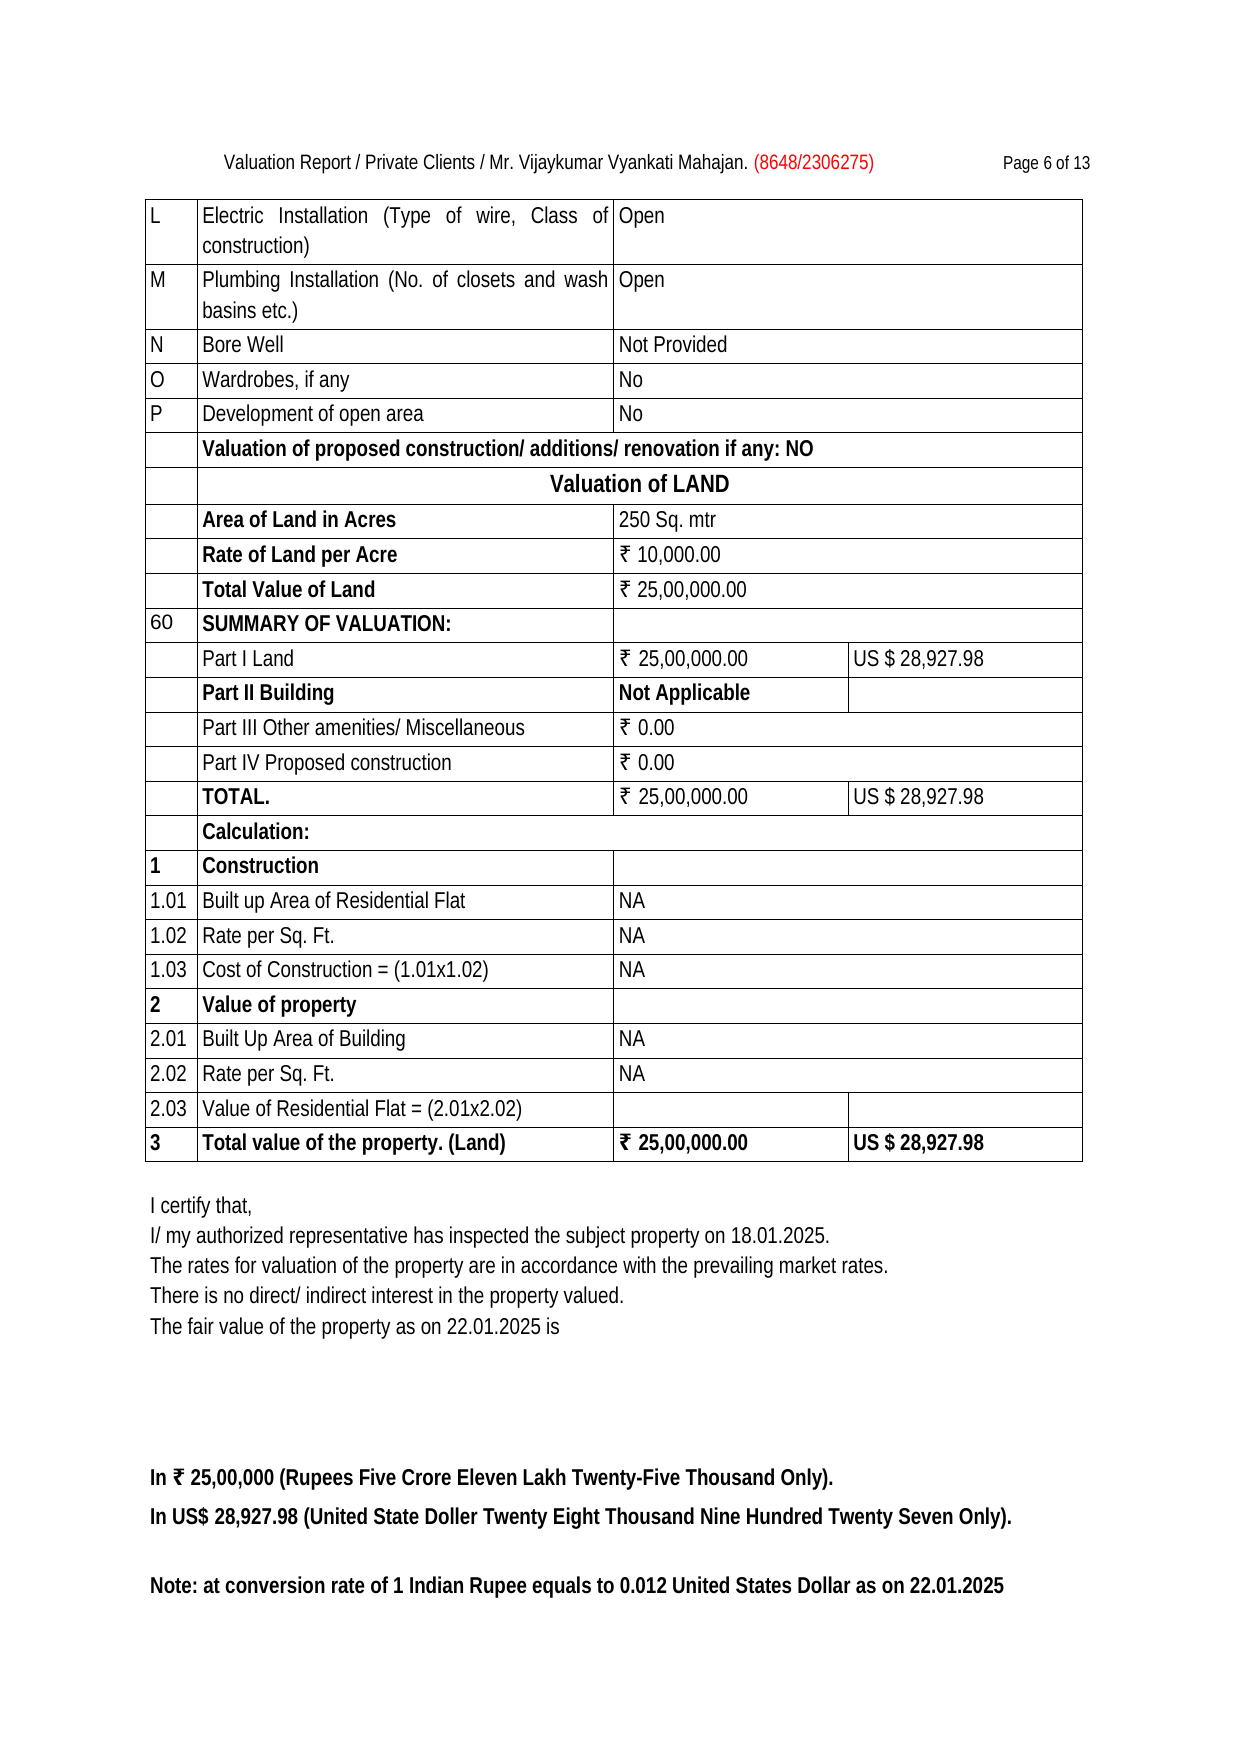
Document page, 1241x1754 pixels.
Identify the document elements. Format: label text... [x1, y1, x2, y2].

table_cell Construction [198, 851, 613, 884]
table_cell [849, 1093, 1082, 1127]
table_cell [146, 468, 197, 504]
table_cell Rate per Sq. Ft. [198, 1059, 613, 1092]
table_cell 60 [146, 609, 197, 642]
table_cell No [614, 399, 1082, 432]
table_cell P [146, 399, 197, 432]
table_cell Rate per Sq. Ft. [198, 920, 613, 954]
table_cell Plumbing Installation (No. of closets and wash basins etc.) [198, 265, 613, 328]
text In US$ 28,927.98 (United State Doller Twenty Eight Thousand Nine Hundred Twenty Seven Only). [150, 1503, 1090, 1529]
table_cell 2.01 [146, 1024, 197, 1057]
table_cell US $ 28,927.98 [849, 643, 1082, 677]
table_cell Open [614, 265, 1082, 328]
table_cell 2.02 [146, 1059, 197, 1092]
table_cell Bore Well [198, 330, 613, 363]
table_cell Not Provided [614, 330, 1082, 363]
table_cell 1.03 [146, 955, 197, 988]
text There is no direct/ indirect interest in the property valued. [150, 1282, 1090, 1309]
table_cell NA [614, 955, 1082, 988]
table_cell [614, 851, 1082, 884]
table_cell ₹ 25,00,000.00 [614, 643, 848, 677]
table_cell Area of Land in Acres [198, 505, 613, 538]
table_cell ₹ 0.00 [614, 713, 1082, 746]
table_cell NA [614, 1024, 1082, 1057]
table_cell Open [614, 200, 1082, 264]
table_cell [146, 678, 197, 712]
text The rates for valuation of the property are in accordance with the prevailing market rates. [150, 1252, 1090, 1279]
table_cell Total Value of Land [198, 574, 613, 607]
table_cell Part IV Proposed construction [198, 747, 613, 781]
table_cell Electric Installation (Type of wire, Class of construction) [198, 200, 613, 264]
table_cell [146, 782, 197, 815]
table_cell Development of open area [198, 399, 613, 432]
table_cell US $ 28,927.98 [849, 1128, 1082, 1161]
table_cell M [146, 265, 197, 328]
table_cell US $ 28,927.98 [849, 782, 1082, 815]
table_cell TOTAL. [198, 782, 613, 815]
table_cell Part II Building [198, 678, 613, 712]
table_cell [146, 816, 197, 850]
table_cell 2.03 [146, 1093, 197, 1127]
text The fair value of the property as on 22.01.2025 is [150, 1313, 1090, 1339]
table_cell [146, 539, 197, 573]
table_cell [614, 609, 1082, 642]
text In ₹ 25,00,000 (Rupees Five Crore Eleven Lakh Twenty-Five Thousand Only). [150, 1464, 1090, 1490]
table_cell ₹ 25,00,000.00 [614, 574, 1082, 607]
table_cell ₹ 25,00,000.00 [614, 782, 848, 815]
table_cell Built up Area of Residential Flat [198, 886, 613, 919]
table_cell N [146, 330, 197, 363]
table_cell No [614, 364, 1082, 398]
table_cell ₹ 0.00 [614, 747, 1082, 781]
table_cell 1.02 [146, 920, 197, 954]
table_cell Total value of the property. (Land) [198, 1128, 613, 1161]
table_cell Valuation of LAND [198, 468, 1082, 504]
table_cell Value of property [198, 989, 613, 1023]
table_cell O [146, 364, 197, 398]
table_cell [614, 1093, 848, 1127]
table_cell [146, 505, 197, 538]
table_cell Not Applicable [614, 678, 848, 712]
table_cell NA [614, 1059, 1082, 1092]
table_cell SUMMARY OF VALUATION: [198, 609, 613, 642]
table_cell ₹ 25,00,000.00 [614, 1128, 848, 1161]
table_cell Cost of Construction = (1.01x1.02) [198, 955, 613, 988]
table_cell 1 [146, 851, 197, 884]
table_cell [849, 678, 1082, 712]
table_cell Calculation: [198, 816, 1082, 850]
table_cell 3 [146, 1128, 197, 1161]
table_cell ₹ 10,000.00 [614, 539, 1082, 573]
table_cell Part I Land [198, 643, 613, 677]
table_cell [146, 643, 197, 677]
table_cell 1.01 [146, 886, 197, 919]
table_cell [146, 747, 197, 781]
table_cell L [146, 200, 197, 264]
table_cell Part III Other amenities/ Miscellaneous [198, 713, 613, 746]
table_cell 2 [146, 989, 197, 1023]
text Note: at conversion rate of 1 Indian Rupee equals to 0.012 United States Dollar as on 22.01.2025 [150, 1572, 1090, 1598]
table_cell Rate of Land per Acre [198, 539, 613, 573]
table_cell 250 Sq. mtr [614, 505, 1082, 538]
text I certify that, [150, 1192, 1090, 1218]
table_cell [146, 433, 197, 467]
table_cell Wardrobes, if any [198, 364, 613, 398]
table_cell [614, 989, 1082, 1023]
table_cell NA [614, 886, 1082, 919]
table_cell [146, 713, 197, 746]
table_cell [146, 574, 197, 607]
table_cell Built Up Area of Building [198, 1024, 613, 1057]
table_cell Value of Residential Flat = (2.01x2.02) [198, 1093, 613, 1127]
text I/ my authorized representative has inspected the subject property on 18.01.2025. [150, 1222, 1090, 1248]
table_cell Valuation of proposed construction/ additions/ renovation if any: NO [198, 433, 1082, 467]
table_cell NA [614, 920, 1082, 954]
